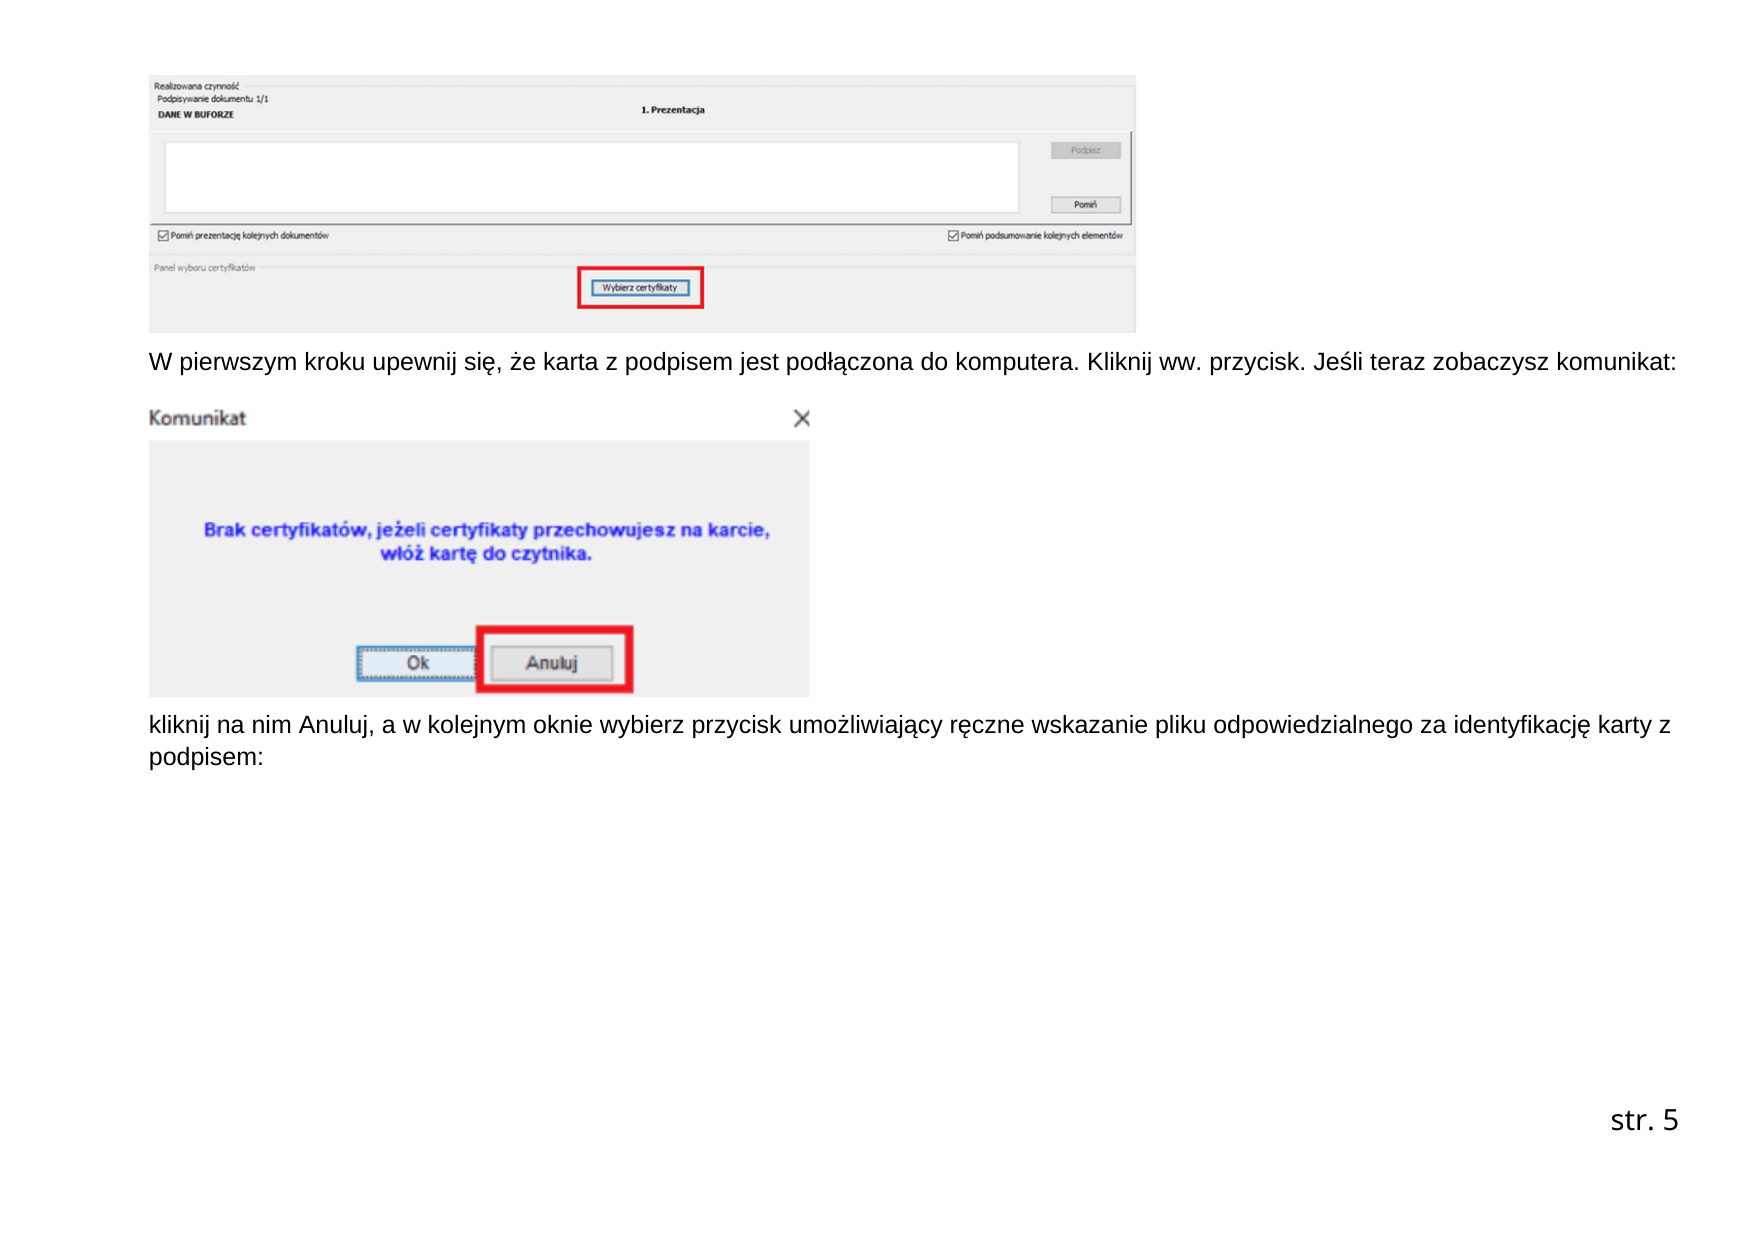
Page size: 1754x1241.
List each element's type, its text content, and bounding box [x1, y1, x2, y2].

list W pierwszym kroku upewnij się, że karta z podpisem jest podłączona do komputera. Kliknij ww. przycisk. Jeśli teraz zobaczysz komunikat: [149, 347, 1679, 376]
picture [148, 75, 1137, 333]
list kliknij na nim Anuluj, a w kolejnym oknie wybierz przycisk umożliwiający ręczne wskazanie pliku odpowiedzialnego za identyfikację karty z podpisem: [149, 710, 1679, 770]
picture [148, 408, 810, 697]
